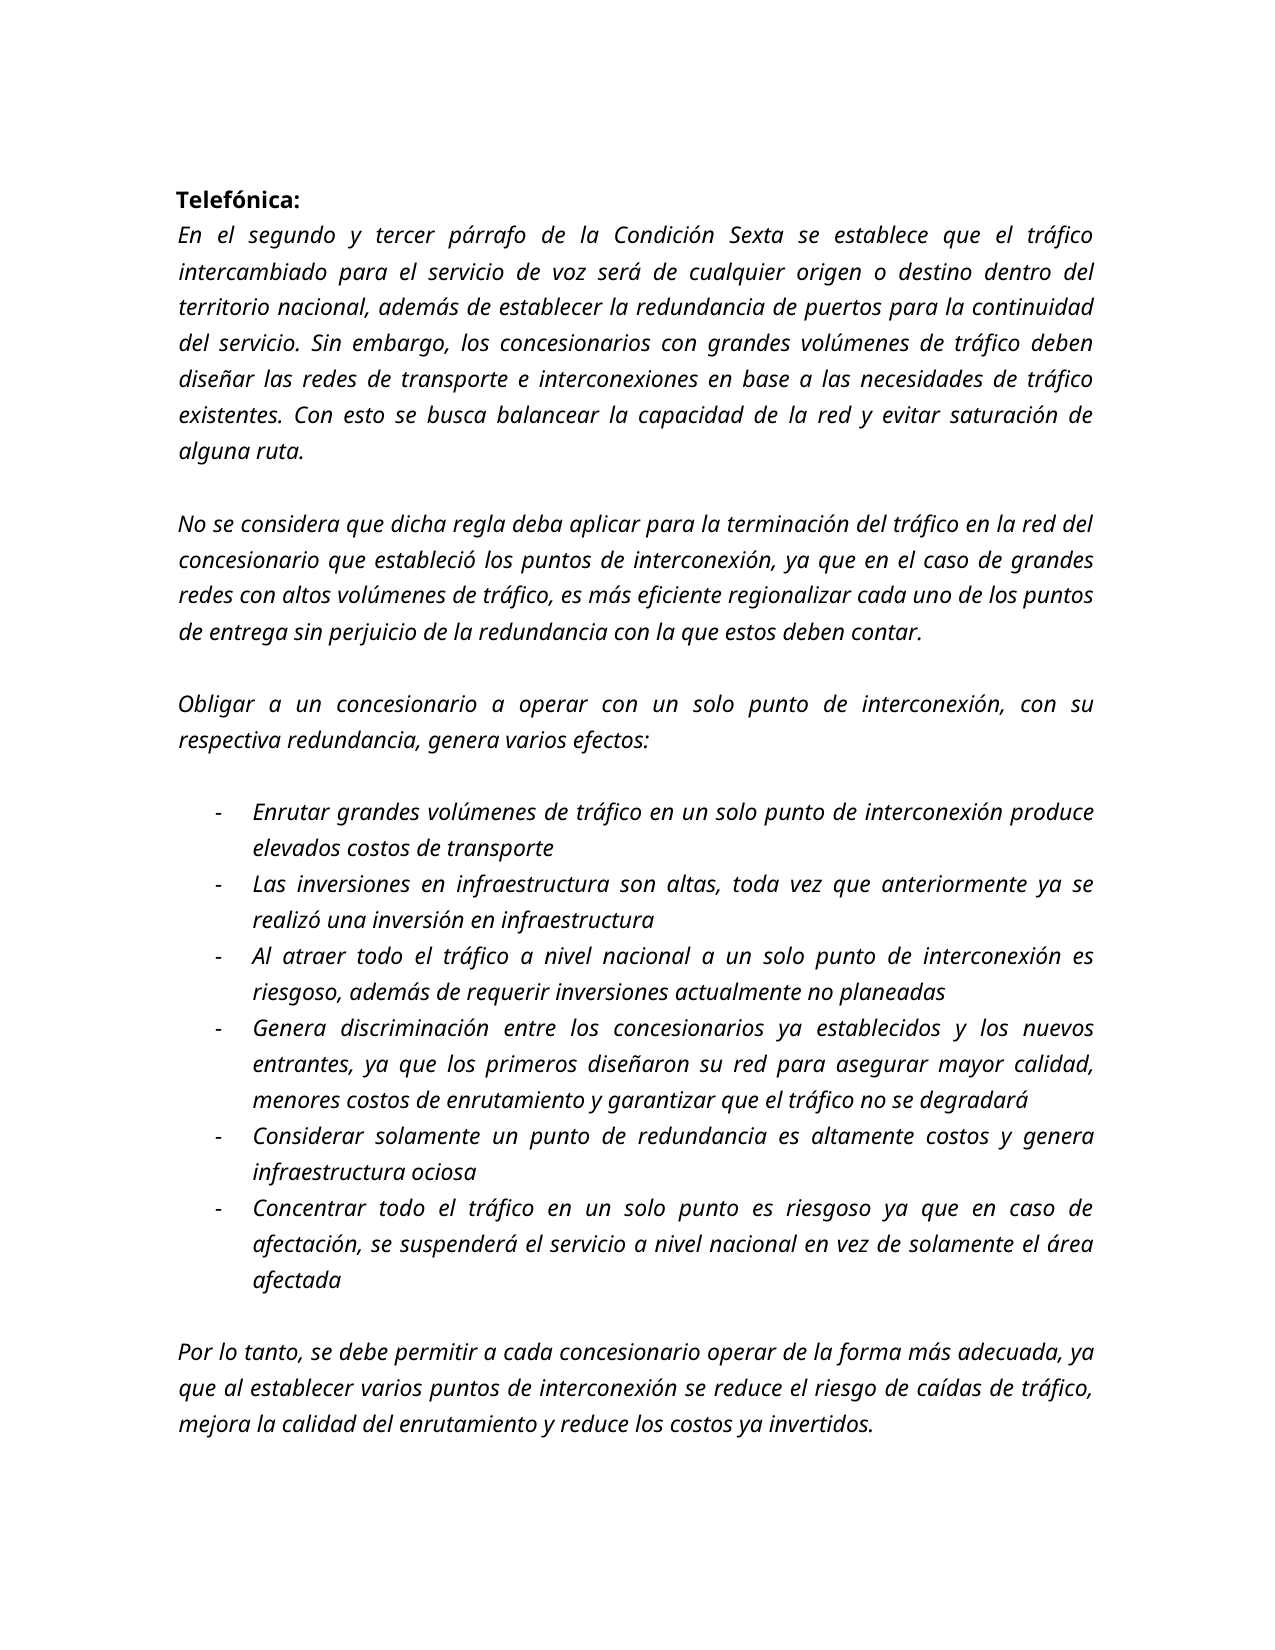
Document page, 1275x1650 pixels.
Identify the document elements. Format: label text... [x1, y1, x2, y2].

list Considerar solamente un punto de redundancia es altamente costos y genera infraestructura ociosa [215, 1120, 1098, 1187]
text En el segundo y tercer párrafo de la Condición Sexta se establece que el tráfico intercambiado para el servicio de voz será de cualquier origen o destino dentro del territorio nacional, además de establecer la redundancia de puertos para la continuidad del servicio. Sin embargo, los concesionarios con grandes volúmenes de tráfico deben diseñar las redes de transporte e interconexiones en base a las necesidades de tráfico existentes. Con esto se busca balancear la capacidad de la red y evitar saturación de alguna ruta. [177, 219, 1098, 466]
list Las inversiones en infraestructura son altas, toda vez que anteriormente ya se realizó una inversión en infraestructura [215, 868, 1098, 935]
list Genera discriminación entre los concesionarios ya establecidos y los nuevos entrantes, ya que los primeros diseñaron su red para asegurar mayor calidad, menores costos de enrutamiento y garantizar que el tráfico no se degradará [215, 1012, 1098, 1115]
text Telefónica: [176, 183, 1093, 215]
list Enrutar grandes volúmenes de tráfico en un solo punto de interconexión produce elevados costos de transporte [215, 796, 1098, 863]
list Al atraer todo el tráfico a nivel nacional a un solo punto de interconexión es riesgoso, además de requerir inversiones actualmente no planeadas [215, 940, 1098, 1007]
text Obligar a un concesionario a operar con un solo punto de interconexión, con su respectiva redundancia, genera varios efectos: [177, 688, 1098, 755]
list Concentrar todo el tráfico en un solo punto es riesgoso ya que en caso de afectación, se suspenderá el servicio a nivel nacional en vez de solamente el área afectada [215, 1192, 1098, 1295]
text Por lo tanto, se debe permitir a cada concesionario operar de la forma más adecuada, ya que al establecer varios puntos de interconexión se reduce el riesgo de caídas de tráfico, mejora la calidad del enrutamiento y reduce los costos ya invertidos. [177, 1336, 1098, 1439]
text No se considera que dicha regla deba aplicar para la terminación del tráfico en la red del concesionario que estableció los puntos de interconexión, ya que en el caso de grandes redes con altos volúmenes de tráfico, es más eficiente regionalizar cada uno de los puntos de entrega sin perjuicio de la redundancia con la que estos deben contar. [177, 508, 1098, 647]
